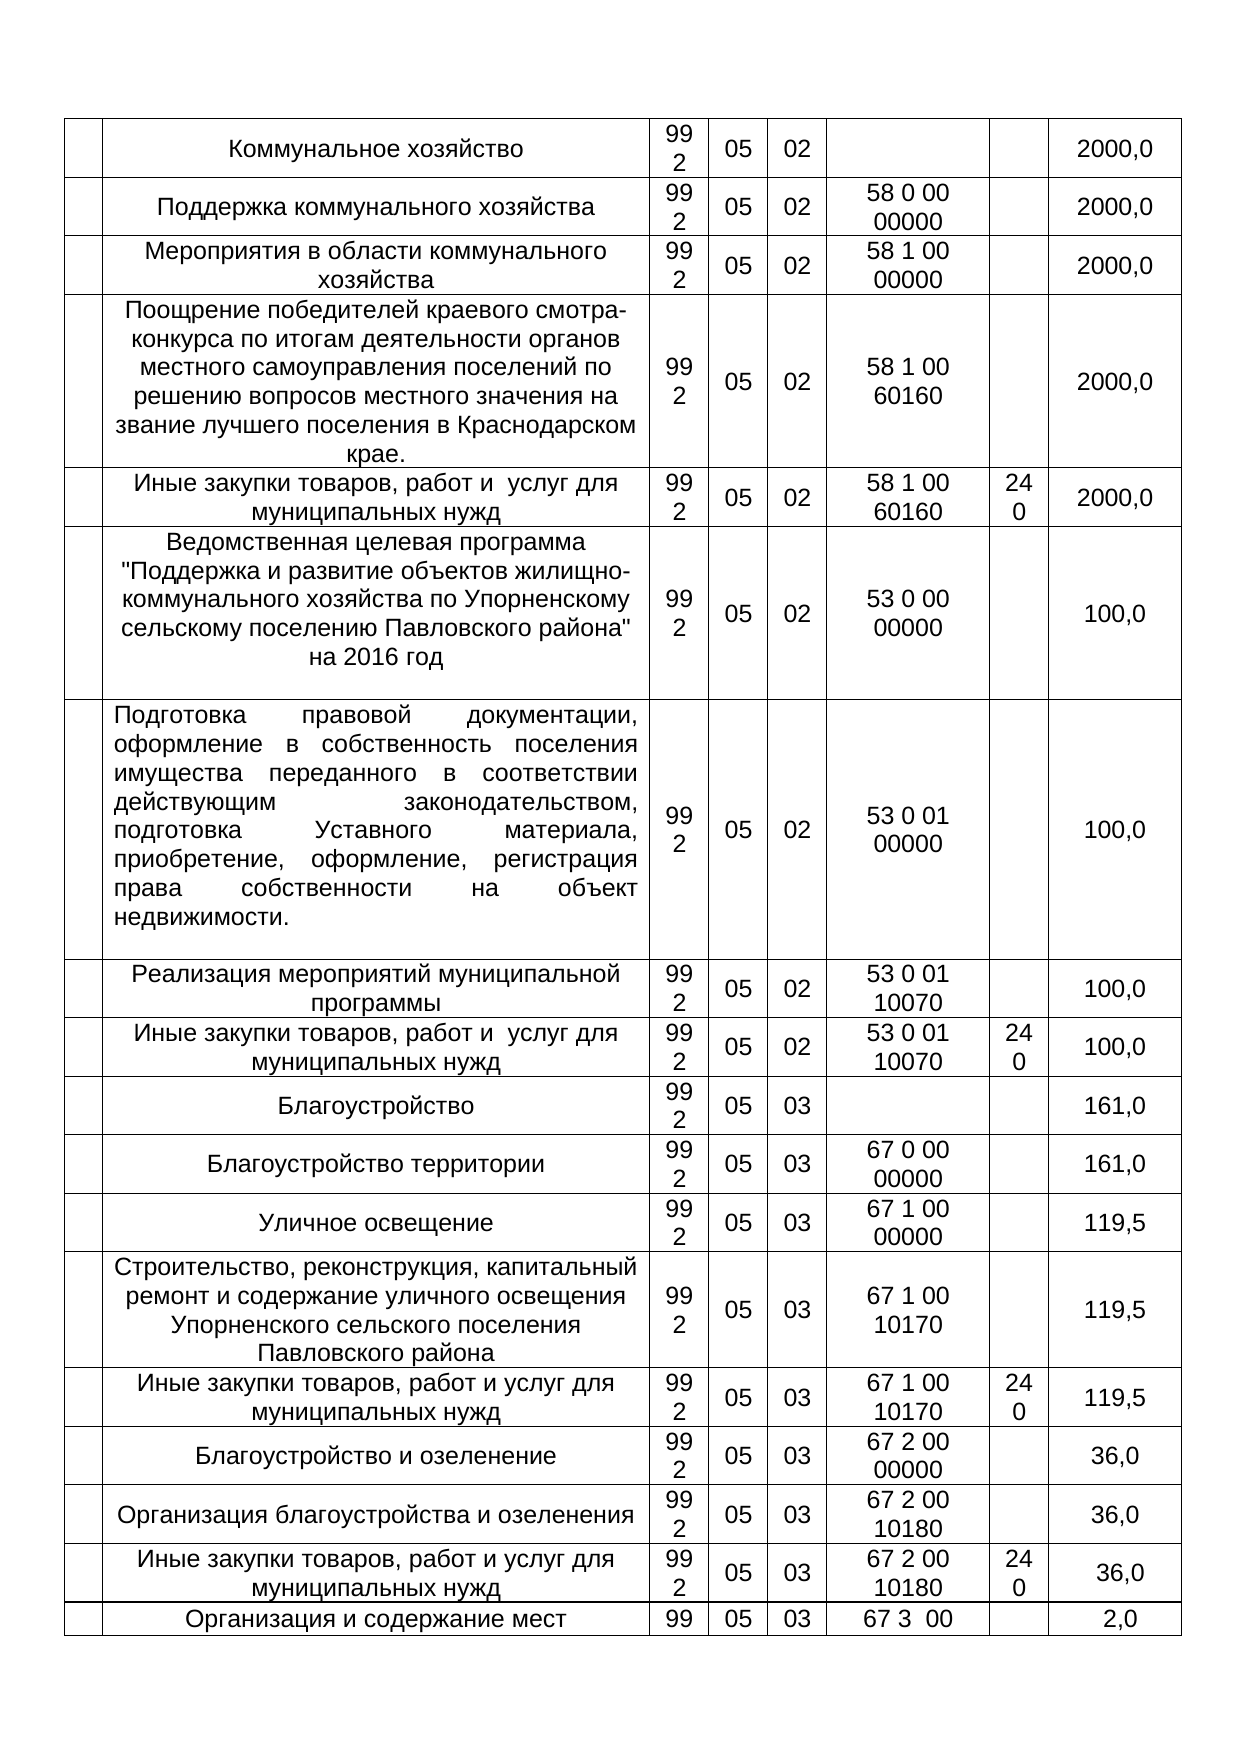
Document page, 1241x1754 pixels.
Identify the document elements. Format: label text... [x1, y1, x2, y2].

table_cell [990, 700, 1048, 958]
table_cell 02 [768, 236, 826, 294]
table_cell 58 1 00 60160 [827, 295, 989, 467]
table_cell 992 [650, 1135, 708, 1193]
table_cell 03 [768, 1485, 826, 1543]
table_cell 02 [768, 119, 826, 177]
table_cell 100,0 [1049, 527, 1181, 699]
table_cell [65, 295, 102, 467]
table_cell 05 [709, 1427, 767, 1484]
table_cell [65, 1368, 102, 1426]
table_cell [65, 1544, 102, 1601]
table_cell 161,0 [1049, 1077, 1181, 1134]
table_cell 05 [709, 1018, 767, 1076]
table_cell [990, 295, 1048, 467]
table_cell 03 [768, 1544, 826, 1601]
table_cell 05 [709, 1135, 767, 1193]
table_cell Поощрение победителей краевого смотра-конкурса по итогам деятельности органов местного самоуправления поселений по решению вопросов местного значения на звание лучшего поселения в Краснодарском крае. [103, 295, 649, 467]
table_cell [65, 1252, 102, 1367]
table_cell 992 [650, 1077, 708, 1134]
table_cell 03 [768, 1603, 826, 1635]
table_cell [990, 1252, 1048, 1367]
table_cell 05 [709, 178, 767, 235]
table_cell 05 [709, 1368, 767, 1426]
table_cell 992 [650, 1252, 708, 1367]
table_cell [65, 119, 102, 177]
table_cell 992 [650, 295, 708, 467]
table_cell [65, 527, 102, 699]
table_cell 2000,0 [1049, 178, 1181, 235]
table_cell [990, 1135, 1048, 1193]
table_cell 100,0 [1049, 1018, 1181, 1076]
table_cell Иные закупки товаров, работ и услуг для муниципальных нужд [103, 1368, 649, 1426]
table_cell 2000,0 [1049, 236, 1181, 294]
table_cell 05 [709, 1544, 767, 1601]
table_cell 992 [650, 960, 708, 1017]
table_cell Иные закупки товаров, работ и услуг для муниципальных нужд [103, 468, 649, 526]
table_cell 02 [768, 1018, 826, 1076]
table_cell 240 [990, 1544, 1048, 1601]
table_cell [65, 1194, 102, 1251]
table_cell [65, 468, 102, 526]
table_cell 119,5 [1049, 1368, 1181, 1426]
table_cell 992 [650, 468, 708, 526]
table_cell 36,0 [1049, 1427, 1181, 1484]
table_cell Ведомственная целевая программа "Поддержка и развитие объектов жилищно-коммунального хозяйства по Упорненскому сельскому поселению Павловского района" на 2016 год [103, 527, 649, 699]
table_cell 53 0 00 00000 [827, 527, 989, 699]
table_cell 161,0 [1049, 1135, 1181, 1193]
table_cell [65, 178, 102, 235]
table_cell 240 [990, 468, 1048, 526]
table_cell 03 [768, 1252, 826, 1367]
table_cell 992 [650, 700, 708, 958]
table_cell 02 [768, 295, 826, 467]
table_cell Благоустройство и озеленение [103, 1427, 649, 1484]
table_cell [990, 178, 1048, 235]
table_cell 03 [768, 1077, 826, 1134]
table_cell [990, 1194, 1048, 1251]
table_cell 03 [768, 1135, 826, 1193]
table_cell [65, 1018, 102, 1076]
table_cell 05 [709, 1485, 767, 1543]
table_cell 67 0 00 00000 [827, 1135, 989, 1193]
table_cell 2,0 [1049, 1603, 1181, 1635]
table_cell [990, 527, 1048, 699]
table_cell 992 [650, 1427, 708, 1484]
table_cell 05 [709, 1194, 767, 1251]
table_cell [990, 1077, 1048, 1134]
table_cell 992 [650, 1368, 708, 1426]
table_cell [65, 1603, 102, 1635]
table_cell 67 2 00 10180 [827, 1544, 989, 1601]
table_cell 992 [650, 236, 708, 294]
table_cell 992 [650, 178, 708, 235]
table_cell [65, 236, 102, 294]
table_cell [990, 1603, 1048, 1635]
table_cell 36,0 [1049, 1485, 1181, 1543]
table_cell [103, 1603, 649, 1635]
table_cell Реализация мероприятий муниципальной программы [103, 960, 649, 1017]
table_cell 100,0 [1049, 960, 1181, 1017]
table_cell 03 [768, 1368, 826, 1426]
table_cell Иные закупки товаров, работ и услуг для муниципальных нужд [103, 1018, 649, 1076]
table_cell 05 [709, 1252, 767, 1367]
table_cell 119,5 [1049, 1252, 1181, 1367]
table_cell 67 1 00 10170 [827, 1252, 989, 1367]
table_cell 992 [650, 1194, 708, 1251]
table_cell 53 0 01 10070 [827, 1018, 989, 1076]
table_cell Подготовка правовой документации, оформление в собственность поселения имущества переданного в соответствии действующим законодательством, подготовка Уставного материала, приобретение, оформление, регистрация права собственности на объект недвижимости. [103, 700, 649, 958]
table_cell Организация благоустройства и озеленения [103, 1485, 649, 1543]
table_cell Благоустройство территории [103, 1135, 649, 1193]
table_cell 2000,0 [1049, 468, 1181, 526]
table_cell 67 1 00 00000 [827, 1194, 989, 1251]
table_cell 992 [650, 119, 708, 177]
table_cell 992 [650, 1544, 708, 1601]
table_cell 240 [990, 1368, 1048, 1426]
table_cell 53 0 01 10070 [827, 960, 989, 1017]
table_cell 05 [709, 468, 767, 526]
table_cell 992 [650, 1603, 708, 1635]
table_cell 2000,0 [1049, 119, 1181, 177]
table_cell 03 [768, 1194, 826, 1251]
table_cell 02 [768, 960, 826, 1017]
table_cell 02 [768, 178, 826, 235]
table_cell 58 1 00 60160 [827, 468, 989, 526]
table_cell [65, 1135, 102, 1193]
table_cell 58 1 00 00000 [827, 236, 989, 294]
table_cell 05 [709, 527, 767, 699]
table_cell 02 [768, 468, 826, 526]
table_cell 05 [709, 119, 767, 177]
table_cell 2000,0 [1049, 295, 1181, 467]
table_cell 36,0 [1049, 1544, 1181, 1601]
table_cell 100,0 [1049, 700, 1181, 958]
table_cell Благоустройство [103, 1077, 649, 1134]
table_cell [990, 236, 1048, 294]
table_cell 02 [768, 700, 826, 958]
table_cell 67 3 00 00000 [827, 1603, 989, 1635]
table_cell Мероприятия в области коммунального хозяйства [103, 236, 649, 294]
table_cell 05 [709, 700, 767, 958]
table_cell [827, 1077, 989, 1134]
table_cell [65, 1427, 102, 1484]
table_cell [990, 1427, 1048, 1484]
table_cell 67 2 00 10180 [827, 1485, 989, 1543]
table_cell Уличное освещение [103, 1194, 649, 1251]
table_cell Поддержка коммунального хозяйства [103, 178, 649, 235]
table_cell 05 [709, 295, 767, 467]
table_cell Строительство, реконструкция, капитальный ремонт и содержание уличного освещения Упорненского сельского поселения Павловского района [103, 1252, 649, 1367]
table_cell [990, 960, 1048, 1017]
table_cell [990, 1485, 1048, 1543]
table_cell 05 [709, 236, 767, 294]
table_cell 992 [650, 527, 708, 699]
table_cell [827, 119, 989, 177]
table_cell 240 [990, 1018, 1048, 1076]
table_cell [65, 700, 102, 958]
table_cell 05 [709, 1603, 767, 1635]
table_cell 992 [650, 1485, 708, 1543]
table_cell 67 1 00 10170 [827, 1368, 989, 1426]
table_cell [65, 1485, 102, 1543]
table_cell 119,5 [1049, 1194, 1181, 1251]
table_cell Коммунальное хозяйство [103, 119, 649, 177]
table_cell 53 0 01 00000 [827, 700, 989, 958]
table_cell [65, 1077, 102, 1134]
table_cell 58 0 00 00000 [827, 178, 989, 235]
table_cell 02 [768, 527, 826, 699]
table_cell 992 [650, 1018, 708, 1076]
table_cell 03 [768, 1427, 826, 1484]
table_cell 67 2 00 00000 [827, 1427, 989, 1484]
table_cell 05 [709, 1077, 767, 1134]
table_cell 05 [709, 960, 767, 1017]
table_cell [65, 960, 102, 1017]
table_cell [103, 1544, 649, 1601]
table_cell [990, 119, 1048, 177]
